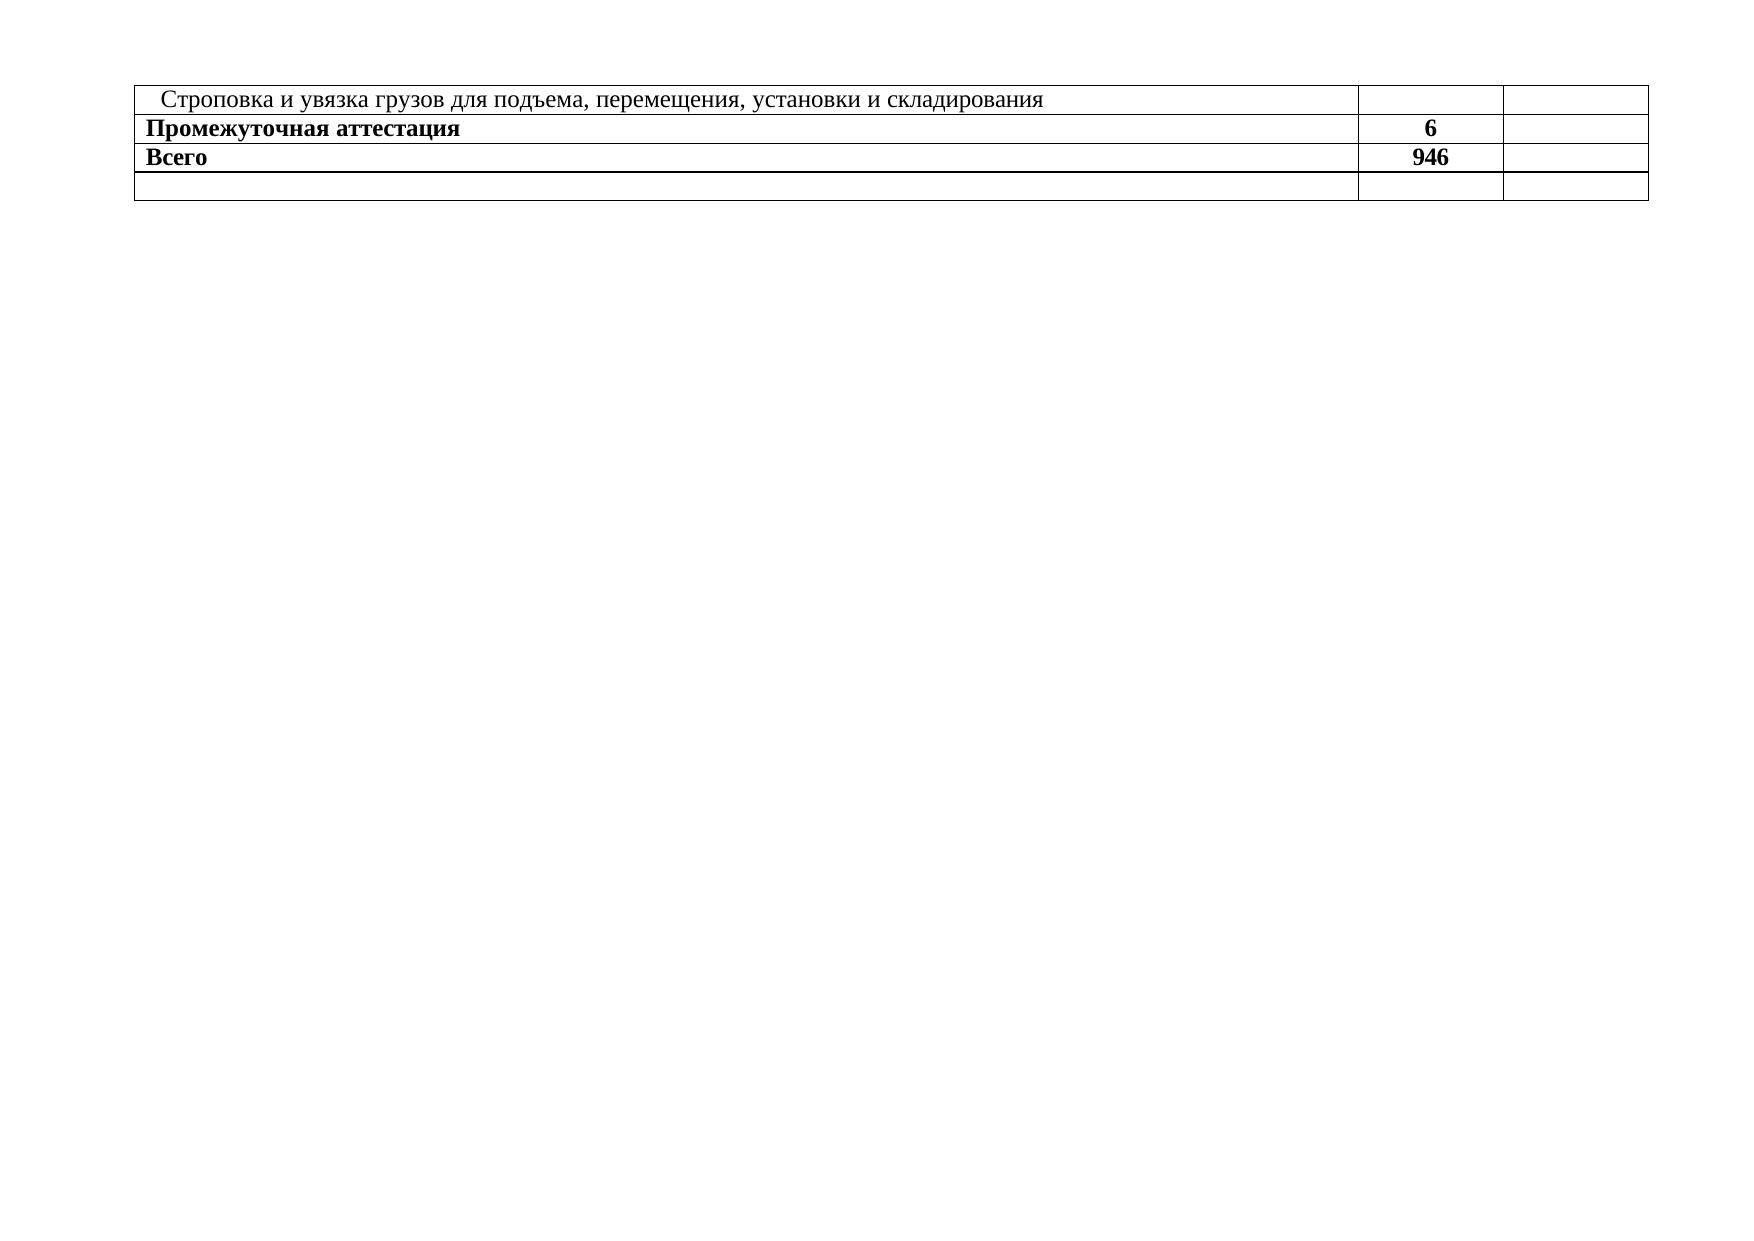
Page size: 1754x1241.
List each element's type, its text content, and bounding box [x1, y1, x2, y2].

table_cell [1504, 115, 1648, 143]
table_header [1359, 86, 1503, 114]
table_header [1504, 86, 1648, 114]
table_cell 946 [1359, 144, 1503, 171]
table_cell [1359, 173, 1503, 200]
table_cell 6 [1359, 115, 1503, 143]
table_cell Всего [135, 144, 1358, 171]
table_cell [1504, 173, 1648, 200]
table_cell [1504, 144, 1648, 171]
table_header Строповка и увязка грузов для подъема, перемещения, установки и складирования [135, 86, 1358, 114]
table_cell [135, 173, 1358, 200]
table_cell Промежуточная аттестация [135, 115, 1358, 143]
